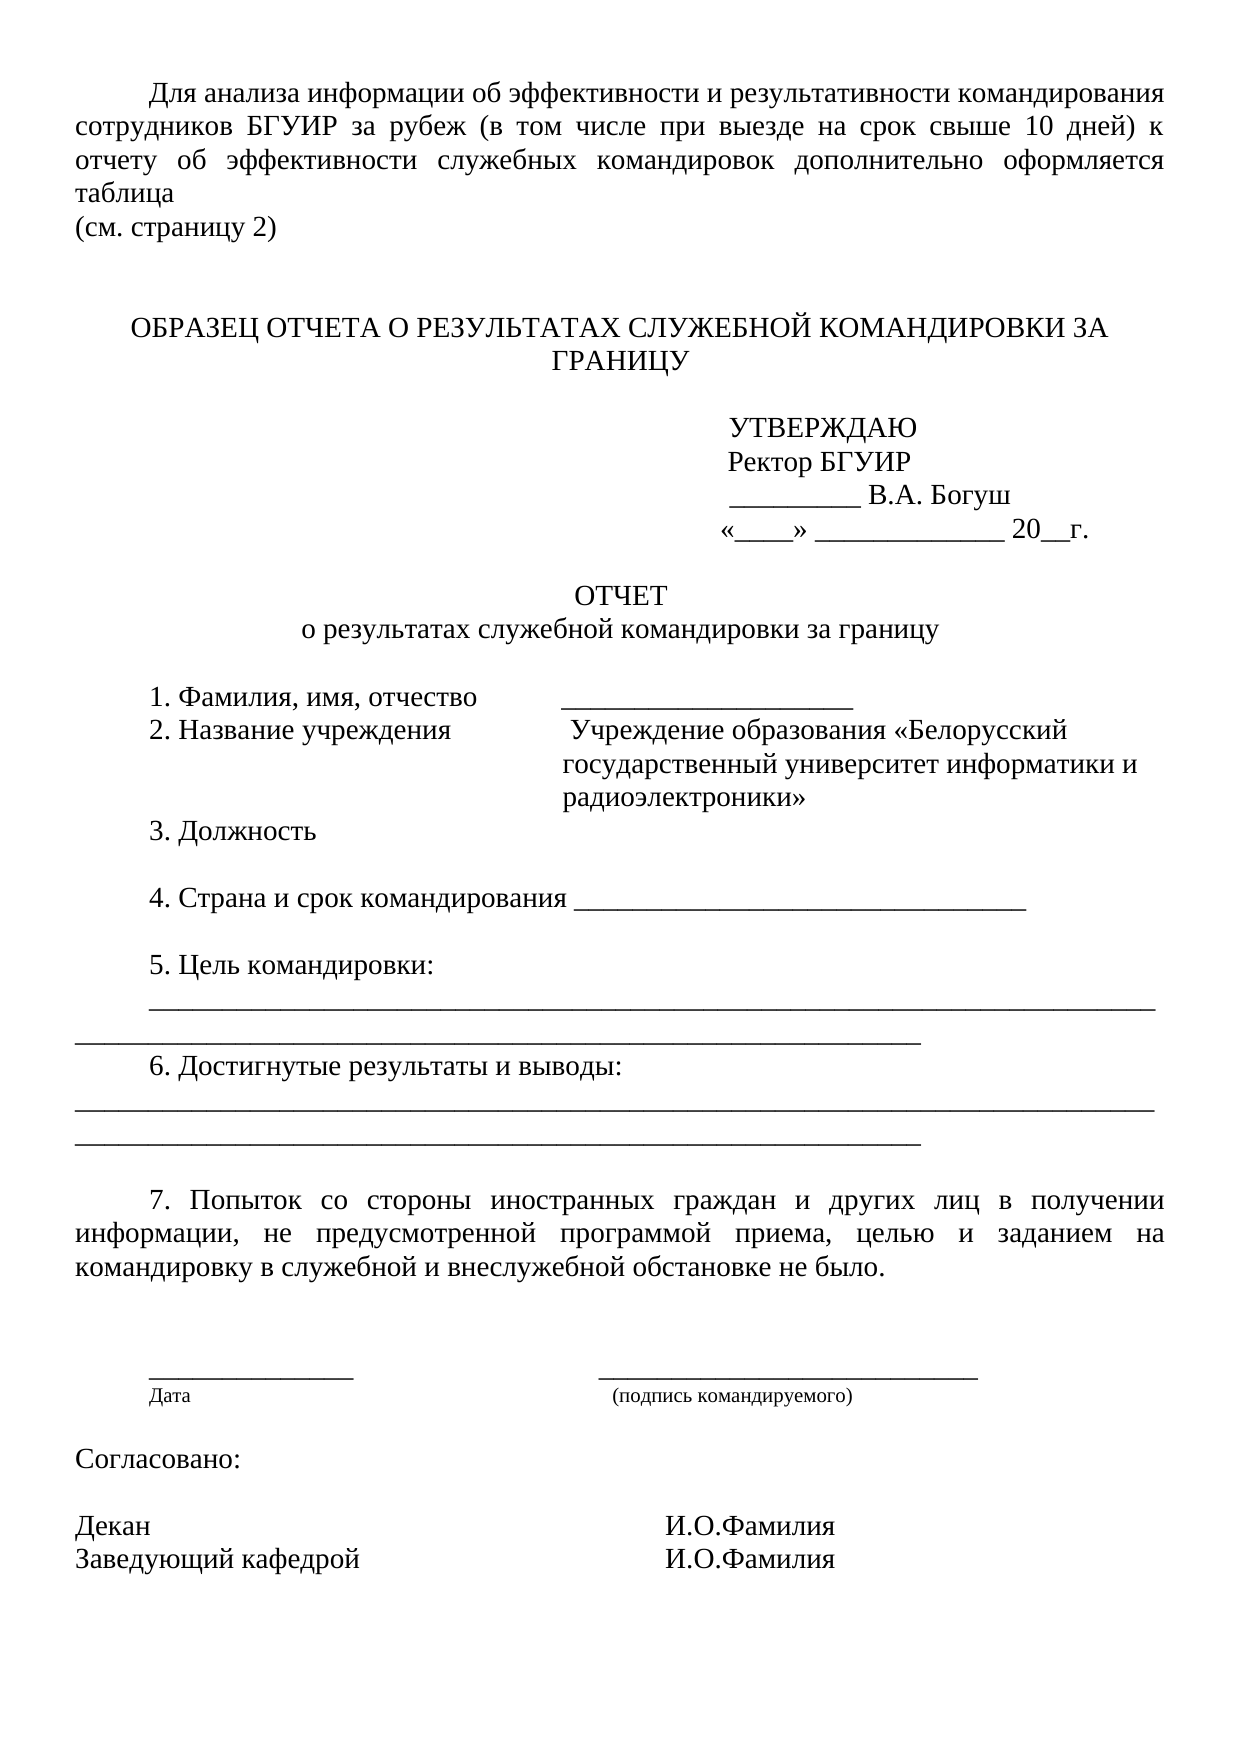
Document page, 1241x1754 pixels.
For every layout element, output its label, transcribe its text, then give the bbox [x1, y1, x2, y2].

text Заведующий кафедрой И.О.Фамилия [75, 1541, 1166, 1575]
text ______________ __________________________ [75, 1349, 1166, 1383]
text Ректор БГУИР [75, 444, 1166, 477]
text 1. Фамилия, имя, отчество ____________________ [75, 679, 1166, 712]
text Согласовано: [75, 1441, 1166, 1474]
text 3. Должность [75, 813, 1166, 846]
text _______________________________________________________________________________________________________________________________ [75, 981, 1166, 1048]
text УТВЕРЖДАЮ [75, 410, 1166, 444]
text Дата (подпись командируемого) [75, 1383, 1166, 1407]
text ОБРАЗЕЦ ОТЧЕТА О РЕЗУЛЬТАТАХ СЛУЖЕБНОЙ КОМАНДИРОВКИ ЗА ГРАНИЦУ [74, 310, 1166, 377]
text Для анализа информации об эффективности и результативности командирования сотрудников БГУИР за рубеж (в том числе при выезде на срок свыше 10 дней) к отчету об эффективности служебных командировок дополнительно оформляется таблица (см. страницу 2) [75, 75, 1165, 243]
text 6. Достигнутые результаты и выводы: [75, 1048, 1166, 1081]
text 4. Страна и срок командирования _______________________________ [75, 880, 1166, 913]
text о результатах служебной командировки за границу [75, 612, 1166, 645]
text 7. Попыток со стороны иностранных граждан и других лиц в получении информации, не предусмотренной программой приема, целью и заданием на командировку в служебной и внеслужебной обстановке не было. [75, 1182, 1166, 1282]
text «____» _____________ 20__г. [75, 511, 1166, 544]
text ____________________________________________________________________________________________________________________________________ [75, 1081, 1166, 1148]
text 2. Название учреждения Учреждение образования «Белорусский государственный университет информатики и радиоэлектроники» [149, 712, 1166, 813]
text Декан И.О.Фамилия [75, 1508, 1166, 1541]
text _________ В.А. Богуш [75, 477, 1166, 511]
text 5. Цель командировки: [75, 947, 1166, 981]
text ОТЧЕТ [75, 578, 1166, 612]
